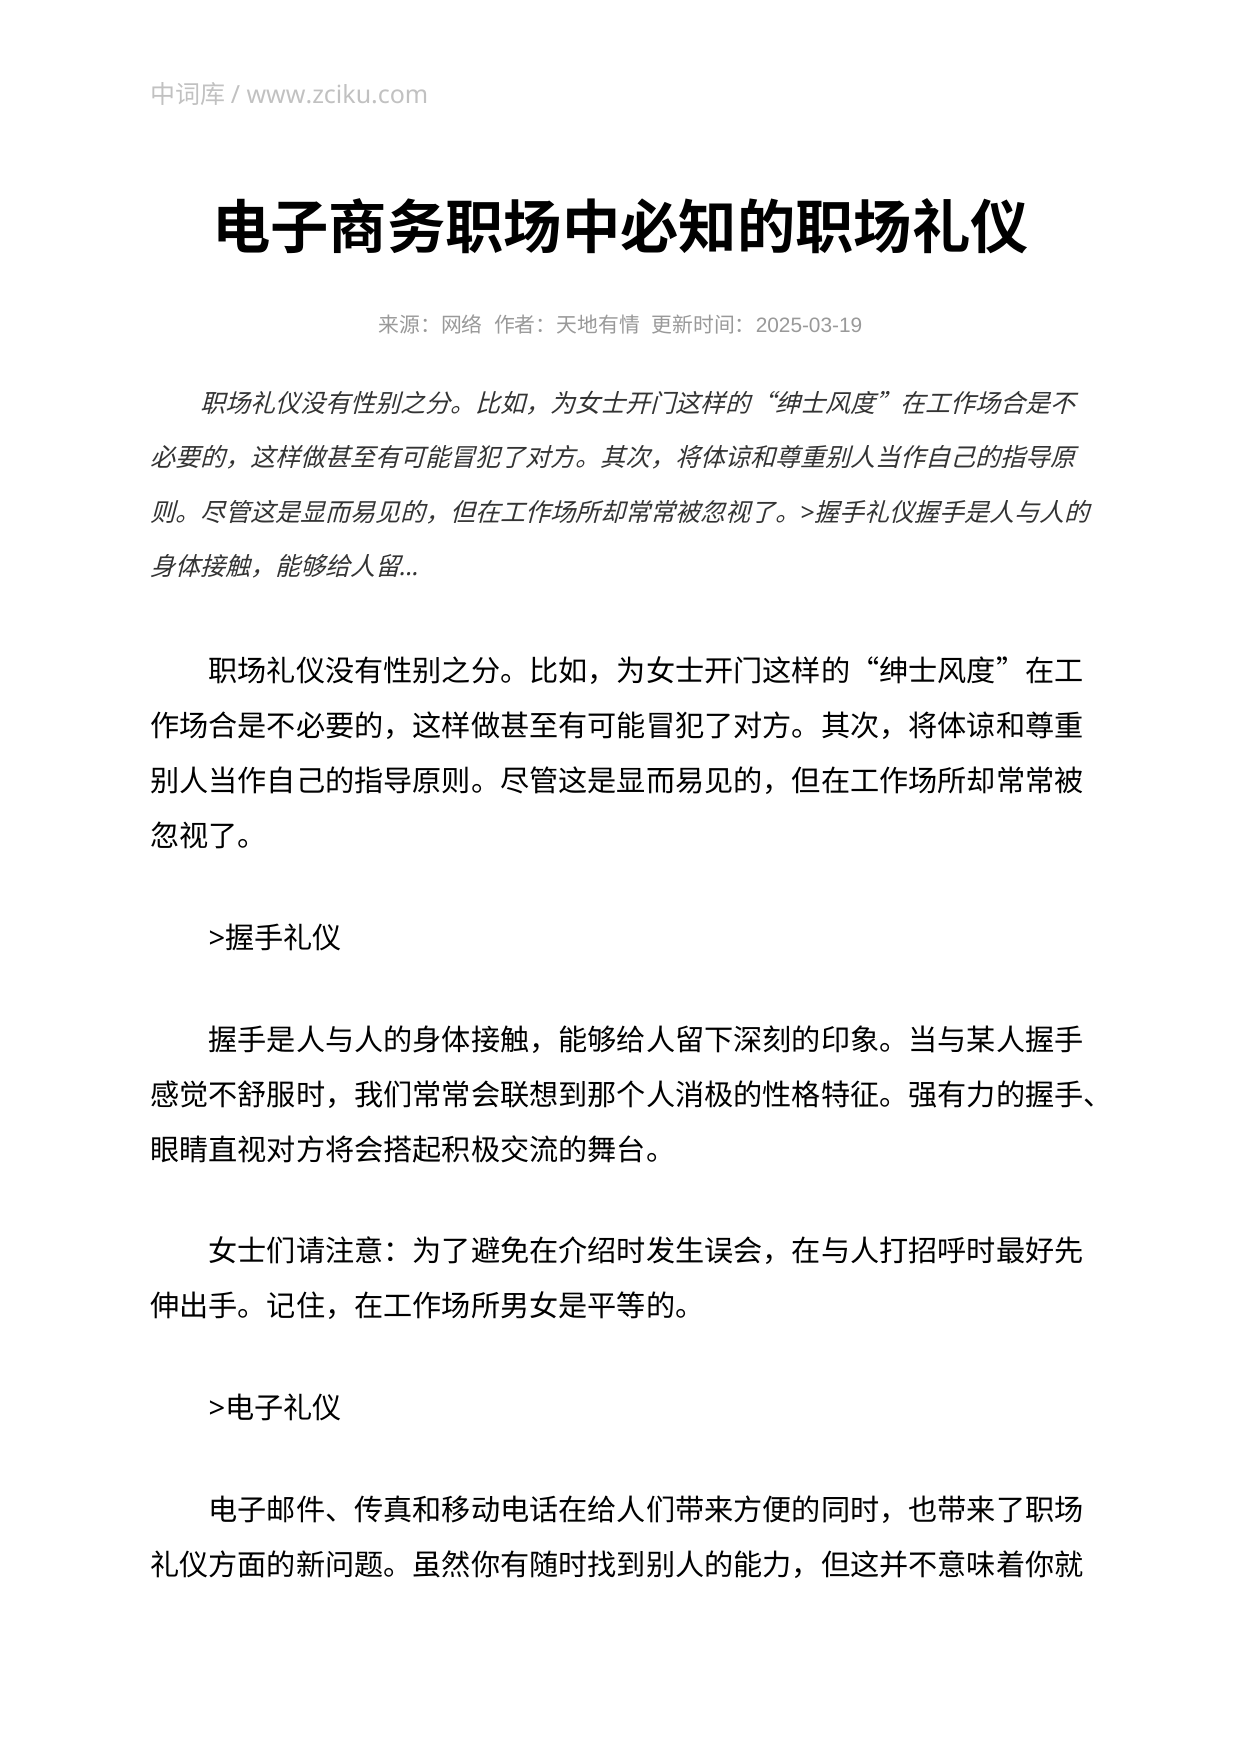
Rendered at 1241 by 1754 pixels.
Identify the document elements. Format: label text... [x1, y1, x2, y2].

text >握手礼仪 [150, 914, 1090, 957]
text 女士们请注意：为了避免在介绍时发生误会，在与人打招呼时最好先伸出手。记住，在工作场所男女是平等的。 [150, 1228, 1090, 1325]
text 职场礼仪没有性别之分。比如，为女士开门这样的“绅士风度”在工作场合是不必要的，这样做甚至有可能冒犯了对方。其次，将体谅和尊重别人当作自己的指导原则。尽管这是显而易见的，但在工作场所却常常被忽视了。 [150, 648, 1090, 855]
text 握手是人与人的身体接触，能够给人留下深刻的印象。当与某人握手感觉不舒服时，我们常常会联想到那个人消极的性格特征。强有力的握手、眼睛直视对方将会搭起积极交流的舞台。 [150, 1016, 1090, 1168]
text 职场礼仪没有性别之分。比如，为女士开门这样的“绅士风度”在工作场合是不必要的，这样做甚至有可能冒犯了对方。其次，将体谅和尊重别人当作自己的指导原则。尽管这是显而易见的，但在工作场所却常常被忽视了。>握手礼仪握手是人与人的身体接触，能够给人留... [150, 383, 1090, 583]
text 来源：网络 作者：天地有情 更新时间：2025-03-19 [150, 313, 1090, 337]
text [150, 1486, 1090, 1584]
subtitle 电子商务职场中必知的职场礼仪 [150, 181, 1090, 266]
text >电子礼仪 [150, 1384, 1090, 1427]
